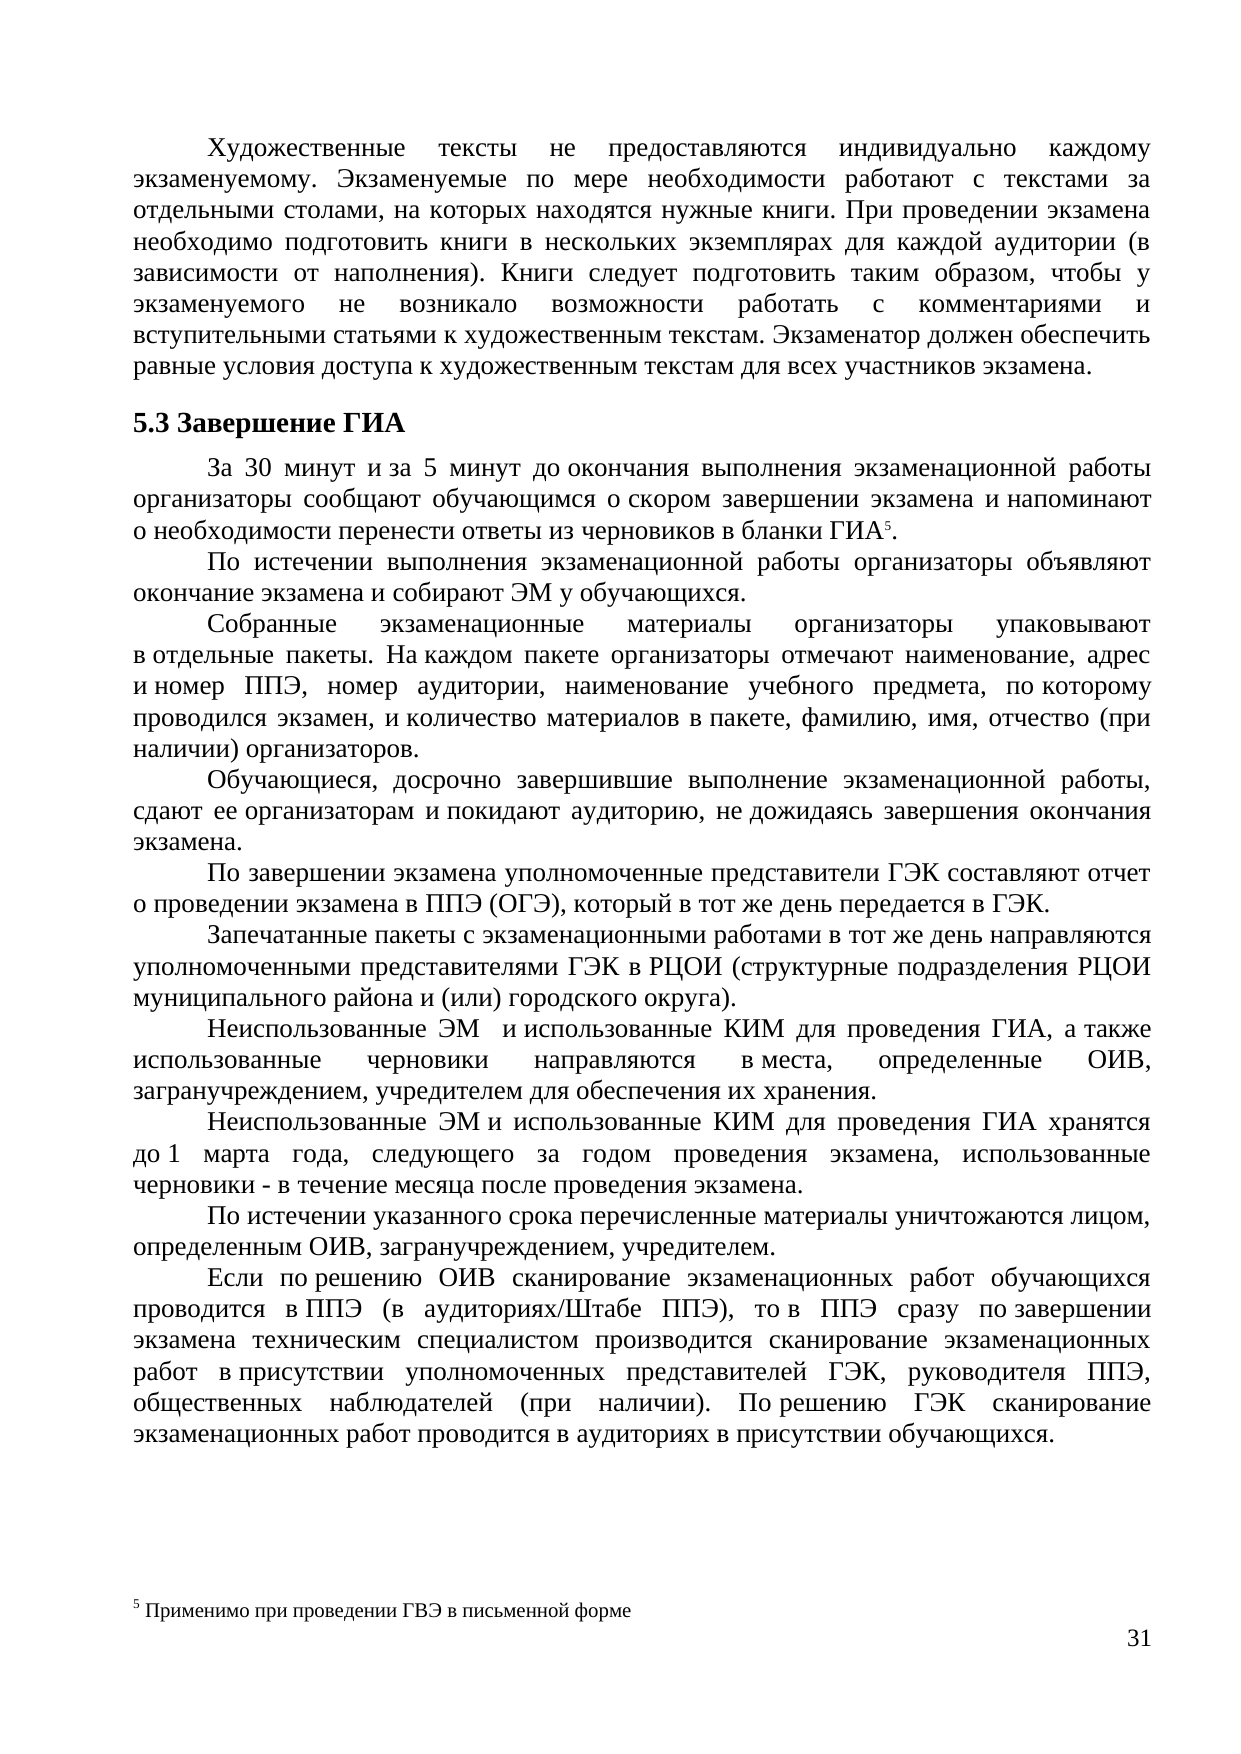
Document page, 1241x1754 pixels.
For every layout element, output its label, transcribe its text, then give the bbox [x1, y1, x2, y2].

text По завершении экзамена уполномоченные представители ГЭК составляют отчет о проведении экзамена в ППЭ (ОГЭ), который в тот же день передается в ГЭК. [133, 856, 1152, 919]
subtitle 5.3 Завершение ГИА [133, 405, 1152, 439]
text Если по решению ОИВ сканирование экзаменационных работ обучающихся проводится в ППЭ (в аудиториях/Штабе ППЭ), то в ППЭ сразу по завершении экзамена техническим специалистом производится сканирование экзаменационных работ в присутствии уполномоченных представителей ГЭК, руководителя ППЭ, общественных наблюдателей (при наличии). По решению ГЭК сканирование экзаменационных работ проводится в аудиториях в присутствии обучающихся. [133, 1261, 1152, 1448]
text Художественные тексты не предоставляются индивидуально каждому экзаменуемому. Экзаменуемые по мере необходимости работают с текстами за отдельными столами, на которых находятся нужные книги. При проведении экзамена необходимо подготовить книги в нескольких экземплярах для каждой аудитории (в зависимости от наполнения). Книги следует подготовить таким образом, чтобы у экзаменуемого не возникало возможности работать с комментариями и вступительными статьями к художественным текстам. Экзаменатор должен обеспечить равные условия доступа к художественным текстам для всех участников экзамена. [133, 131, 1152, 380]
text По истечении выполнения экзаменационной работы организаторы объявляют окончание экзамена и собирают ЭМ у обучающихся. [133, 545, 1152, 607]
text По истечении указанного срока перечисленные материалы уничтожаются лицом, определенным ОИВ, загранучреждением, учредителем. [133, 1199, 1152, 1261]
text Обучающиеся, досрочно завершившие выполнение экзаменационной работы, сдают ее организаторам и покидают аудиторию, не дожидаясь завершения окончания экзамена. [133, 763, 1152, 856]
text Собранные экзаменационные материалы организаторы упаковывают в отдельные пакеты. На каждом пакете организаторы отмечают наименование, адрес и номер ППЭ, номер аудитории, наименование учебного предмета, по которому проводился экзамен, и количество материалов в пакете, фамилию, имя, отчество (при наличии) организаторов. [133, 607, 1152, 763]
text Запечатанные пакеты с экзаменационными работами в тот же день направляются уполномоченными представителями ГЭК в РЦОИ (структурные подразделения РЦОИ муниципального района и (или) городского округа). [133, 919, 1152, 1012]
text Неиспользованные ЭМ и использованные КИМ для проведения ГИА хранятся до 1 марта года, следующего за годом проведения экзамена, использованные черновики - в течение месяца после проведения экзамена. [133, 1106, 1152, 1199]
text За 30 минут и за 5 минут до окончания выполнения экзаменационной работы организаторы сообщают обучающимся о скором завершении экзамена и напоминают о необходимости перенести ответы из черновиков в бланки ГИА. [133, 451, 1152, 545]
text Неиспользованные ЭМ и использованные КИМ для проведения ГИА, а также использованные черновики направляются в места, определенные ОИВ, загранучреждением, учредителем для обеспечения их хранения. [133, 1012, 1152, 1106]
